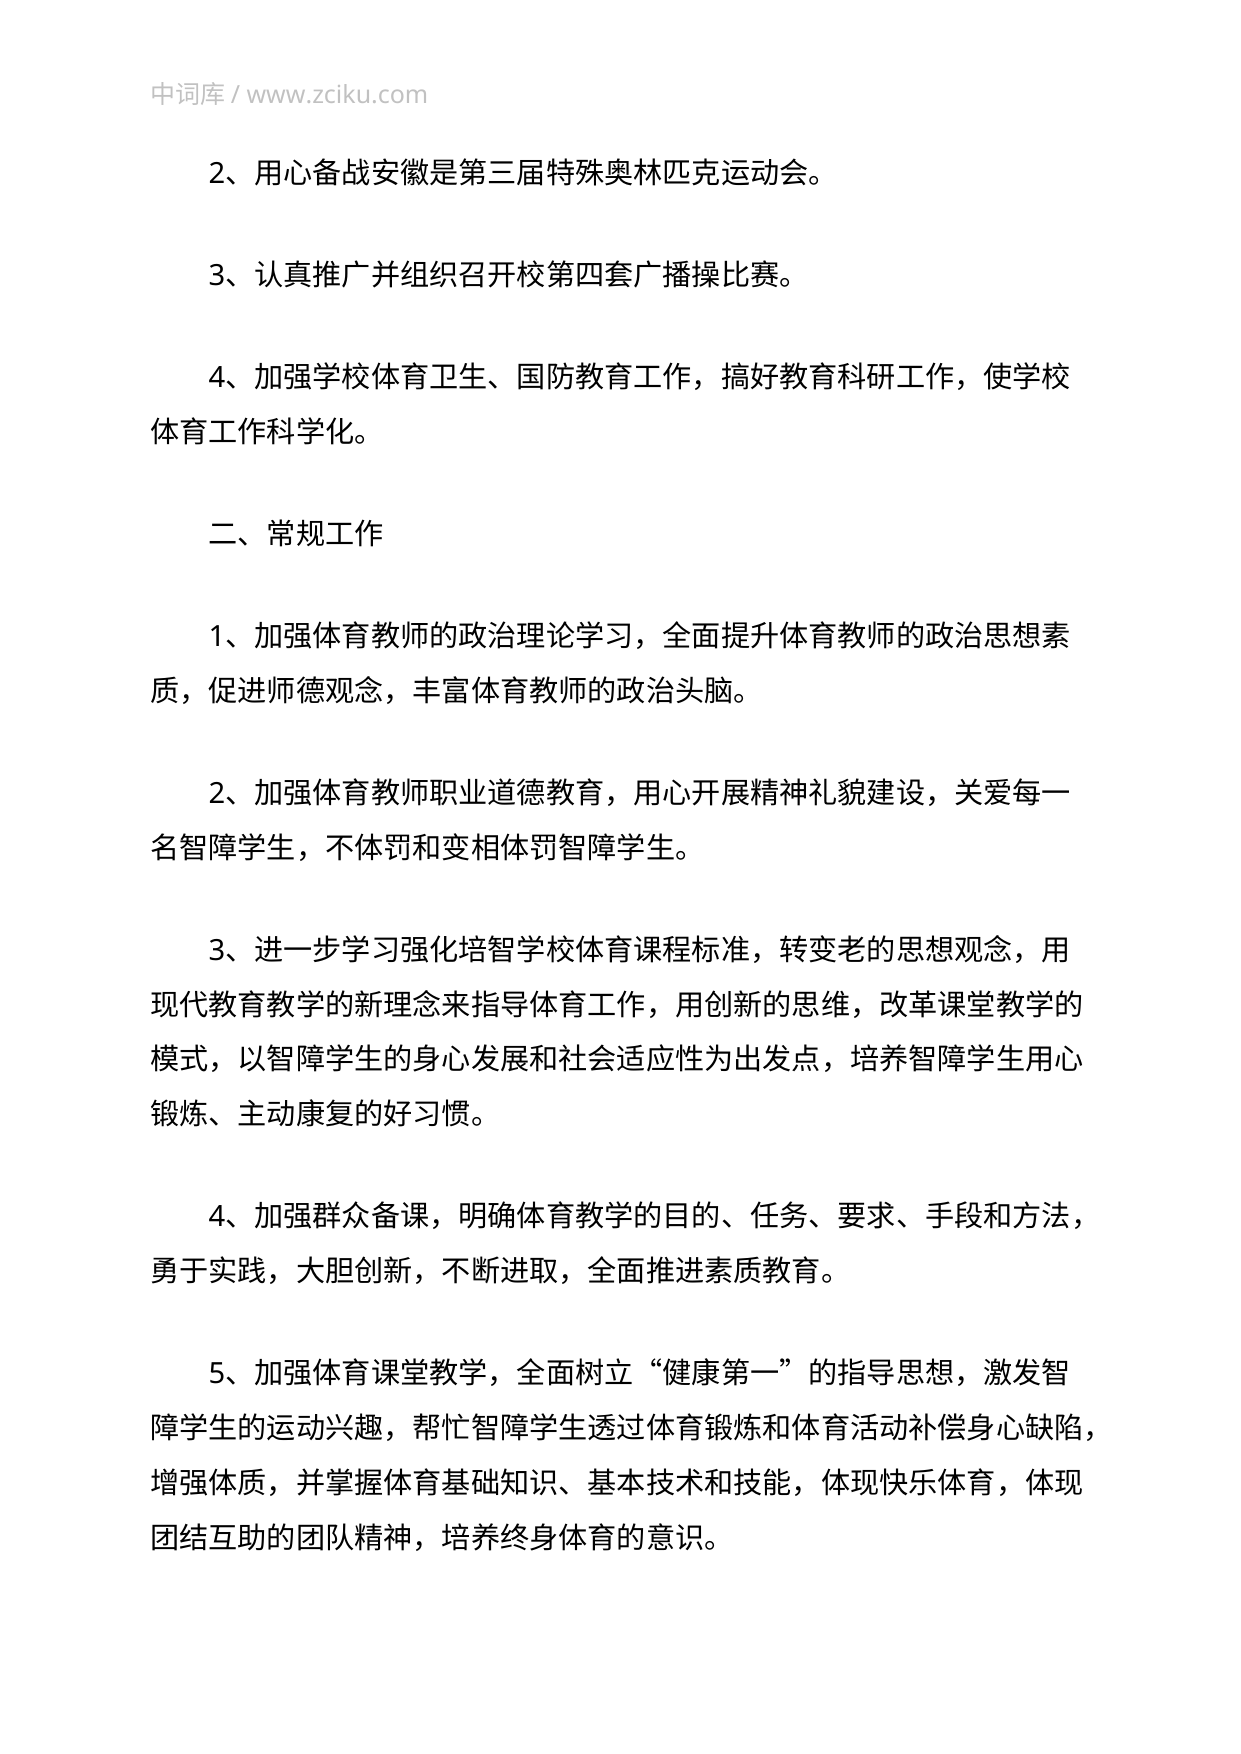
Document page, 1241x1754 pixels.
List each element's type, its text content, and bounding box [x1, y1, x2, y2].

text 二、常规工作 [150, 511, 1090, 553]
text 4、加强群众备课，明确体育教学的目的、任务、要求、手段和方法，勇于实践，大胆创新，不断进取，全面推进素质教育。 [150, 1193, 1090, 1290]
text 3、认真推广并组织召开校第四套广播操比赛。 [150, 252, 1090, 294]
text 1、加强体育教师的政治理论学习，全面提升体育教师的政治思想素质，促进师德观念，丰富体育教师的政治头脑。 [150, 612, 1090, 710]
text 5、加强体育课堂教学，全面树立“健康第一”的指导思想，激发智障学生的运动兴趣，帮忙智障学生透过体育锻炼和体育活动补偿身心缺陷，增强体质，并掌握体育基础知识、基本技术和技能，体现快乐体育，体现团结互助的团队精神，培养终身体育的意识。 [150, 1349, 1090, 1556]
text 2、用心备战安徽是第三届特殊奥林匹克运动会。 [150, 150, 1090, 192]
text 2、加强体育教师职业道德教育，用心开展精神礼貌建设，关爱每一名智障学生，不体罚和变相体罚智障学生。 [150, 769, 1090, 867]
text 4、加强学校体育卫生、国防教育工作，搞好教育科研工作，使学校体育工作科学化。 [150, 354, 1090, 451]
text 3、进一步学习强化培智学校体育课程标准，转变老的思想观念，用现代教育教学的新理念来指导体育工作，用创新的思维，改革课堂教学的模式，以智障学生的身心发展和社会适应性为出发点，培养智障学生用心锻炼、主动康复的好习惯。 [150, 926, 1090, 1133]
